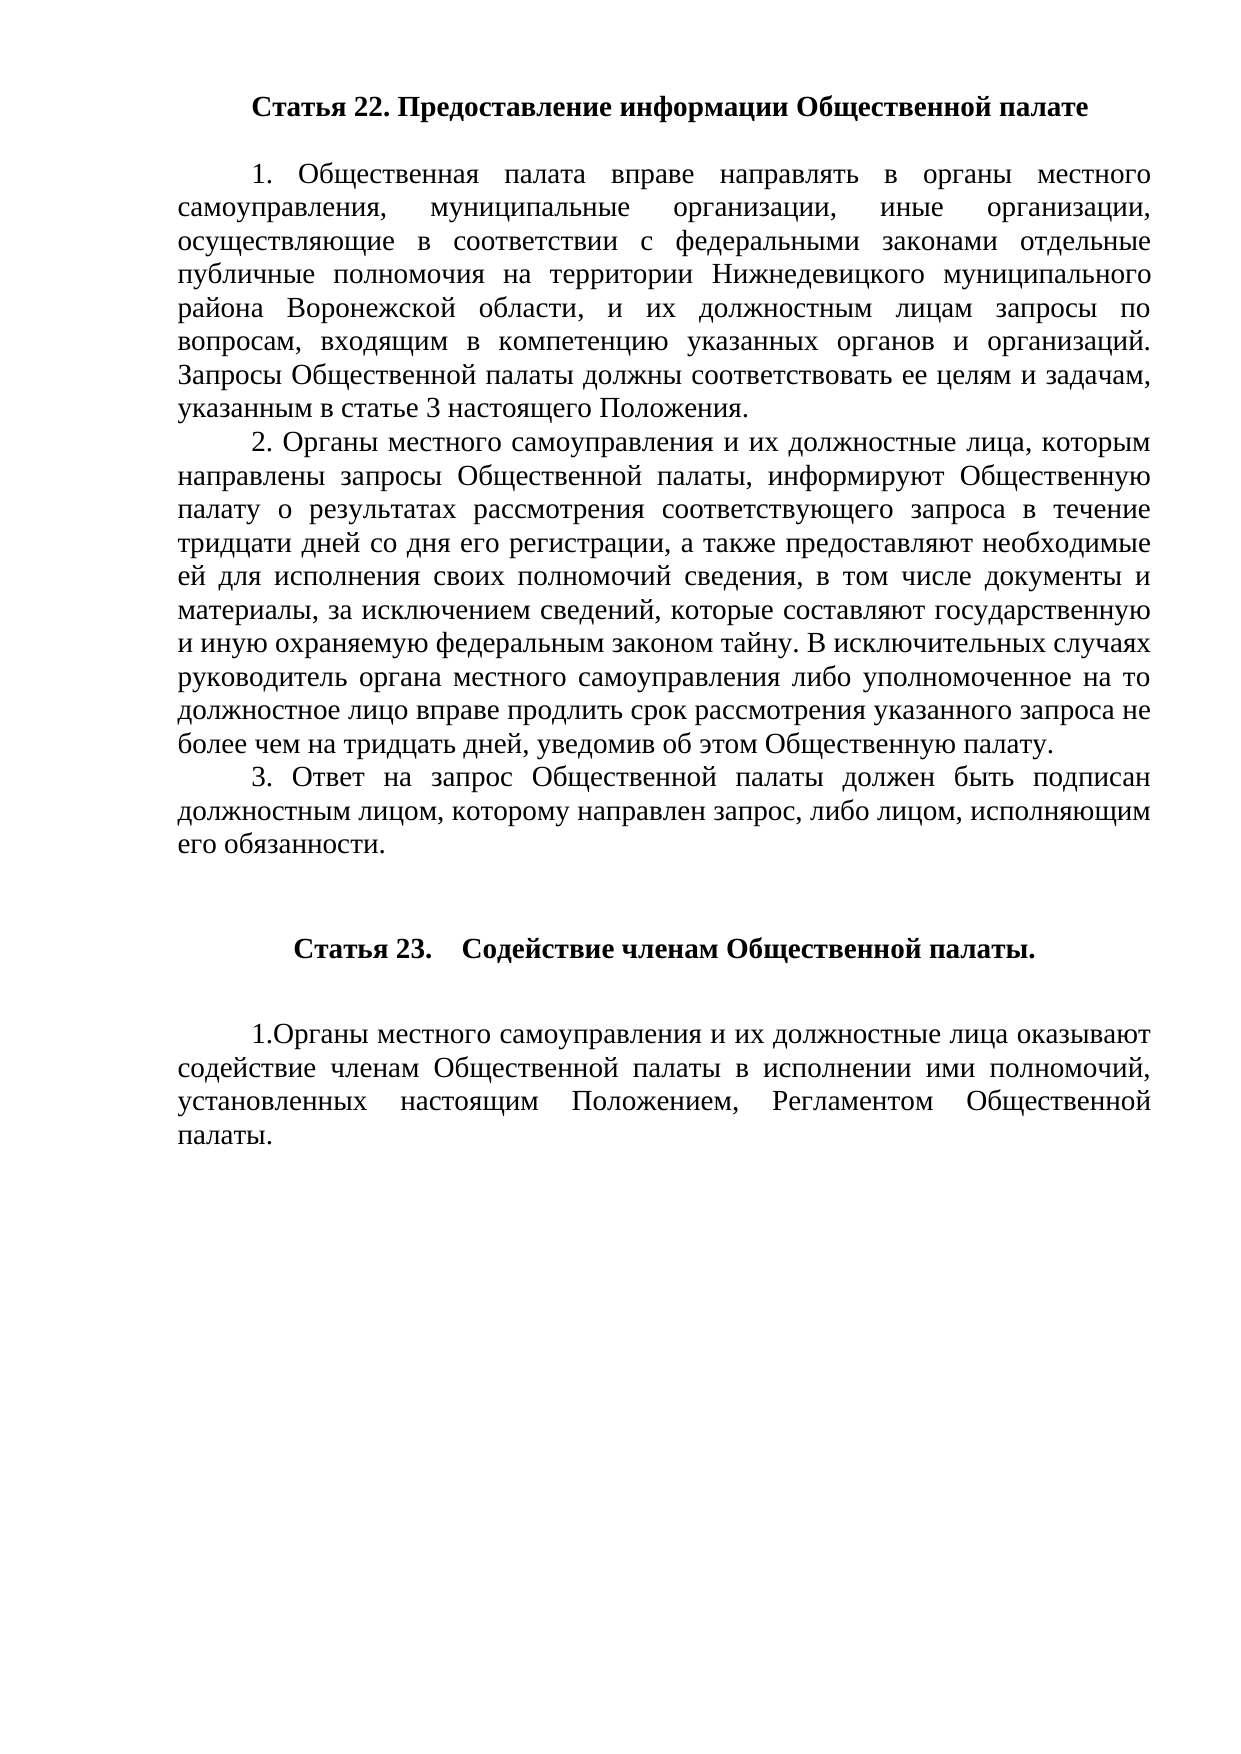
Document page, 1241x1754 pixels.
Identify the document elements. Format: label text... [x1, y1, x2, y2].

text Статья 23. Содействие членам Общественной палаты. [177, 931, 1152, 964]
text Статья 22. Предоставление информации Общественной палате [177, 89, 1152, 122]
text 1.Органы местного самоуправления и их должностные лица оказывают содействие членам Общественной палаты в исполнении ими полномочий, установленных настоящим Положением, Регламентом Общественной палаты. [177, 1016, 1152, 1151]
text 1. Общественная палата вправе направлять в органы местного самоуправления, муниципальные организации, иные организации, осуществляющие в соответствии с федеральными законами отдельные публичные полномочия на территории Нижнедевицкого муниципального района Воронежской области, и их должностным лицам запросы по вопросам, входящим в компетенцию указанных органов и организаций. Запросы Общественной палаты должны соответствовать ее целям и задачам, указанным в статье 3 настоящего Положения. [177, 156, 1152, 424]
text 3. Ответ на запрос Общественной палаты должен быть подписан должностным лицом, которому направлен запрос, либо лицом, исполняющим его обязанности. [177, 759, 1152, 860]
text 2. Органы местного самоуправления и их должностные лица, которым направлены запросы Общественной палаты, информируют Общественную палату о результатах рассмотрения соответствующего запроса в течение тридцати дней со дня его регистрации, а также предоставляют необходимые ей для исполнения своих полномочий сведения, в том числе документы и материалы, за исключением сведений, которые составляют государственную и иную охраняемую федеральным законом тайну. В исключительных случаях руководитель органа местного самоуправления либо уполномоченное на то должностное лицо вправе продлить срок рассмотрения указанного запроса не более чем на тридцать дней, уведомив об этом Общественную палату. [177, 424, 1152, 759]
